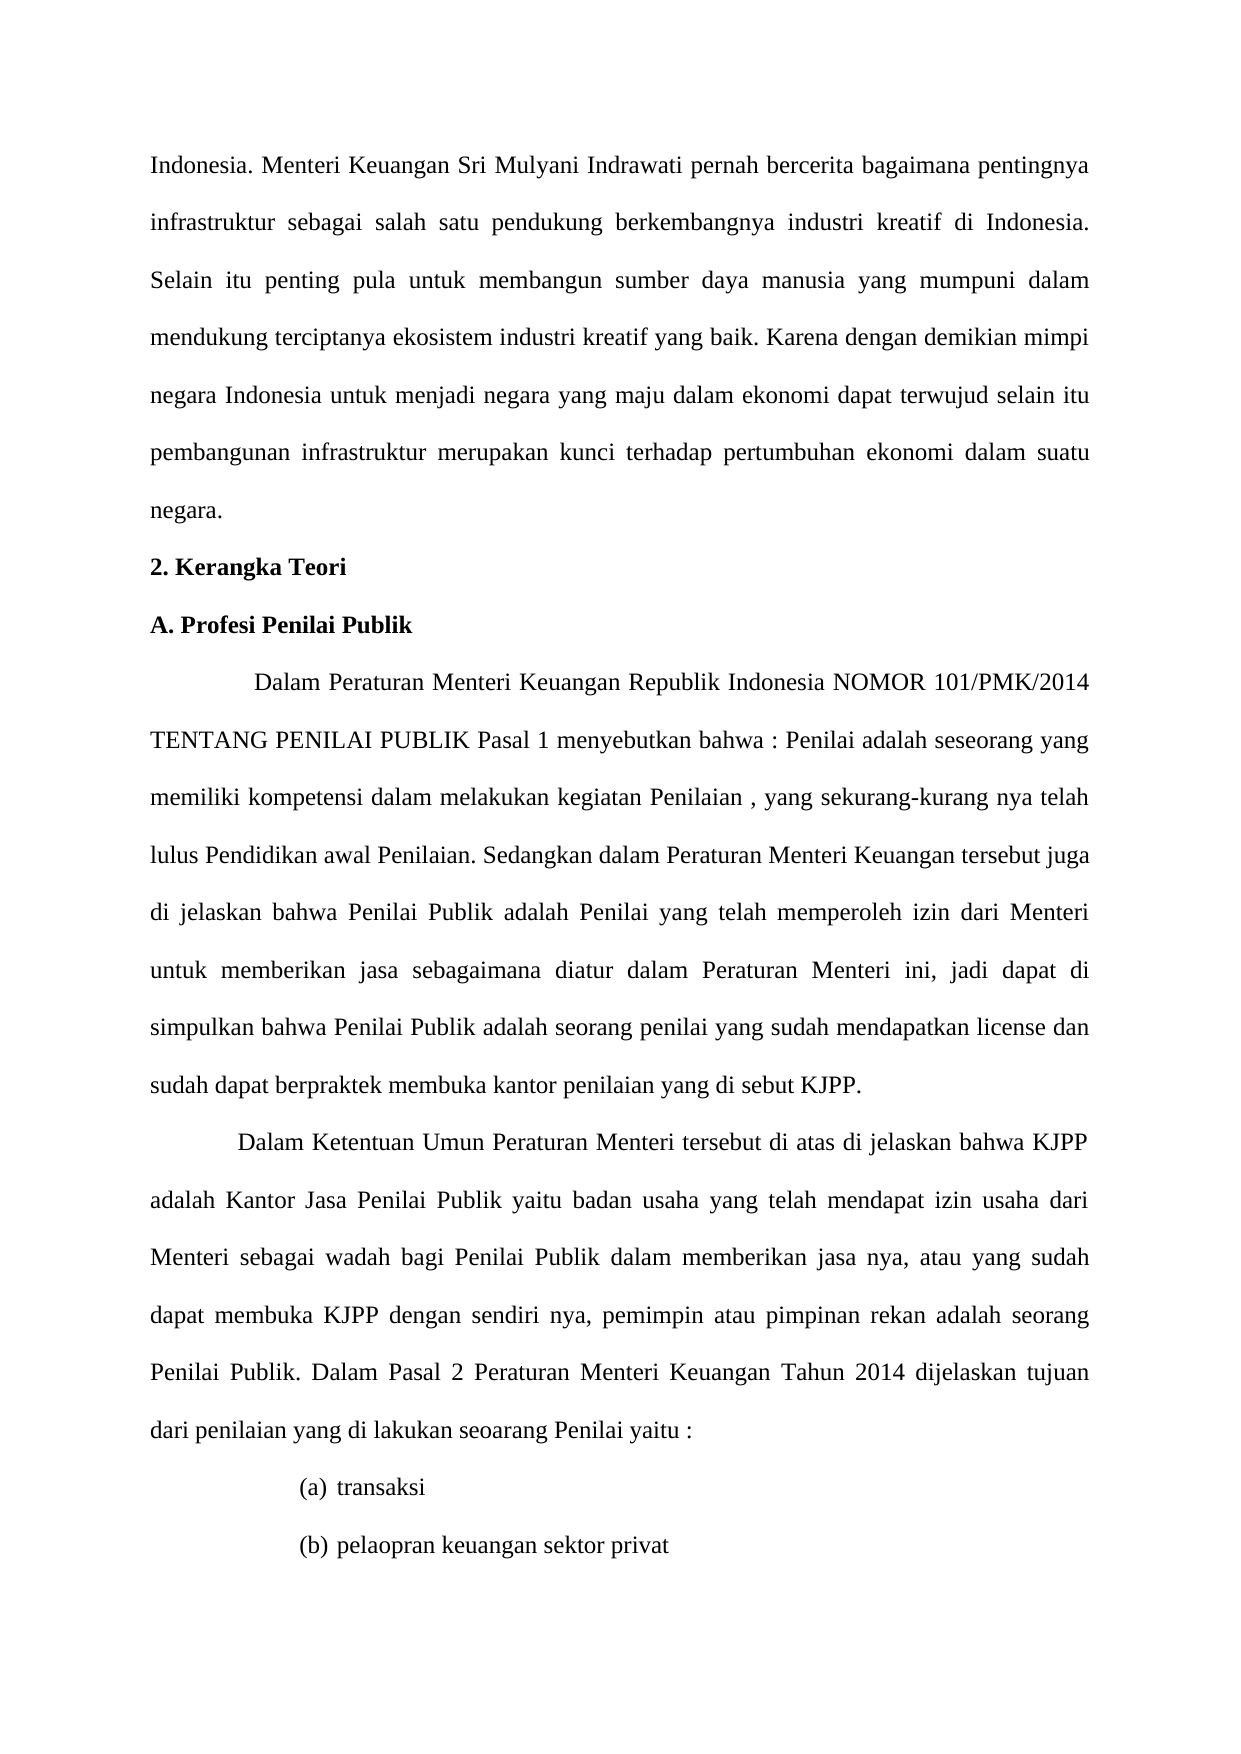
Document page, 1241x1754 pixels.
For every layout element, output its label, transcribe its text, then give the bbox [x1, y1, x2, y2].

list Dalam Ketentuan Umun Peraturan Menteri tersebut di atas di jelaskan bahwa KJPP adalah Kantor Jasa Penilai Publik yaitu badan usaha yang telah mendapat izin usaha dari Menteri sebagai wadah bagi Penilai Publik dalam memberikan jasa nya, atau yang sudah dapat membuka KJPP dengan sendiri nya, pemimpin atau pimpinan rekan adalah seorang Penilai Publik. Dalam Pasal 2 Peraturan Menteri Keuangan Tahun 2014 dijelaskan tujuan dari penilaian yang di lakukan seoarang Penilai yaitu : [76, 1127, 1090, 1444]
list A. Profesi Penilai Publik [150, 610, 1090, 639]
list 2. Kerangka Teori [150, 552, 1090, 581]
list transaksi [299, 1472, 1090, 1501]
list pelaopran keuangan sektor privat [299, 1530, 1090, 1559]
list Dalam Peraturan Menteri Keuangan Republik Indonesia NOMOR 101/PMK/2014 TENTANG PENILAI PUBLIK Pasal 1 menyebutkan bahwa : Penilai adalah seseorang yang memiliki kompetensi dalam melakukan kegiatan Penilaian , yang sekurang-kurang nya telah lulus Pendidikan awal Penilaian. Sedangkan dalam Peraturan Menteri Keuangan tersebut juga di jelaskan bahwa Penilai Publik adalah Penilai yang telah memperoleh izin dari Menteri untuk memberikan jasa sebagaimana diatur dalam Peraturan Menteri ini, jadi dapat di simpulkan bahwa Penilai Publik adalah seorang penilai yang sudah mendapatkan license dan sudah dapat berpraktek membuka kantor penilaian yang di sebut KJPP. [150, 667, 1090, 1099]
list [150, 150, 1090, 524]
